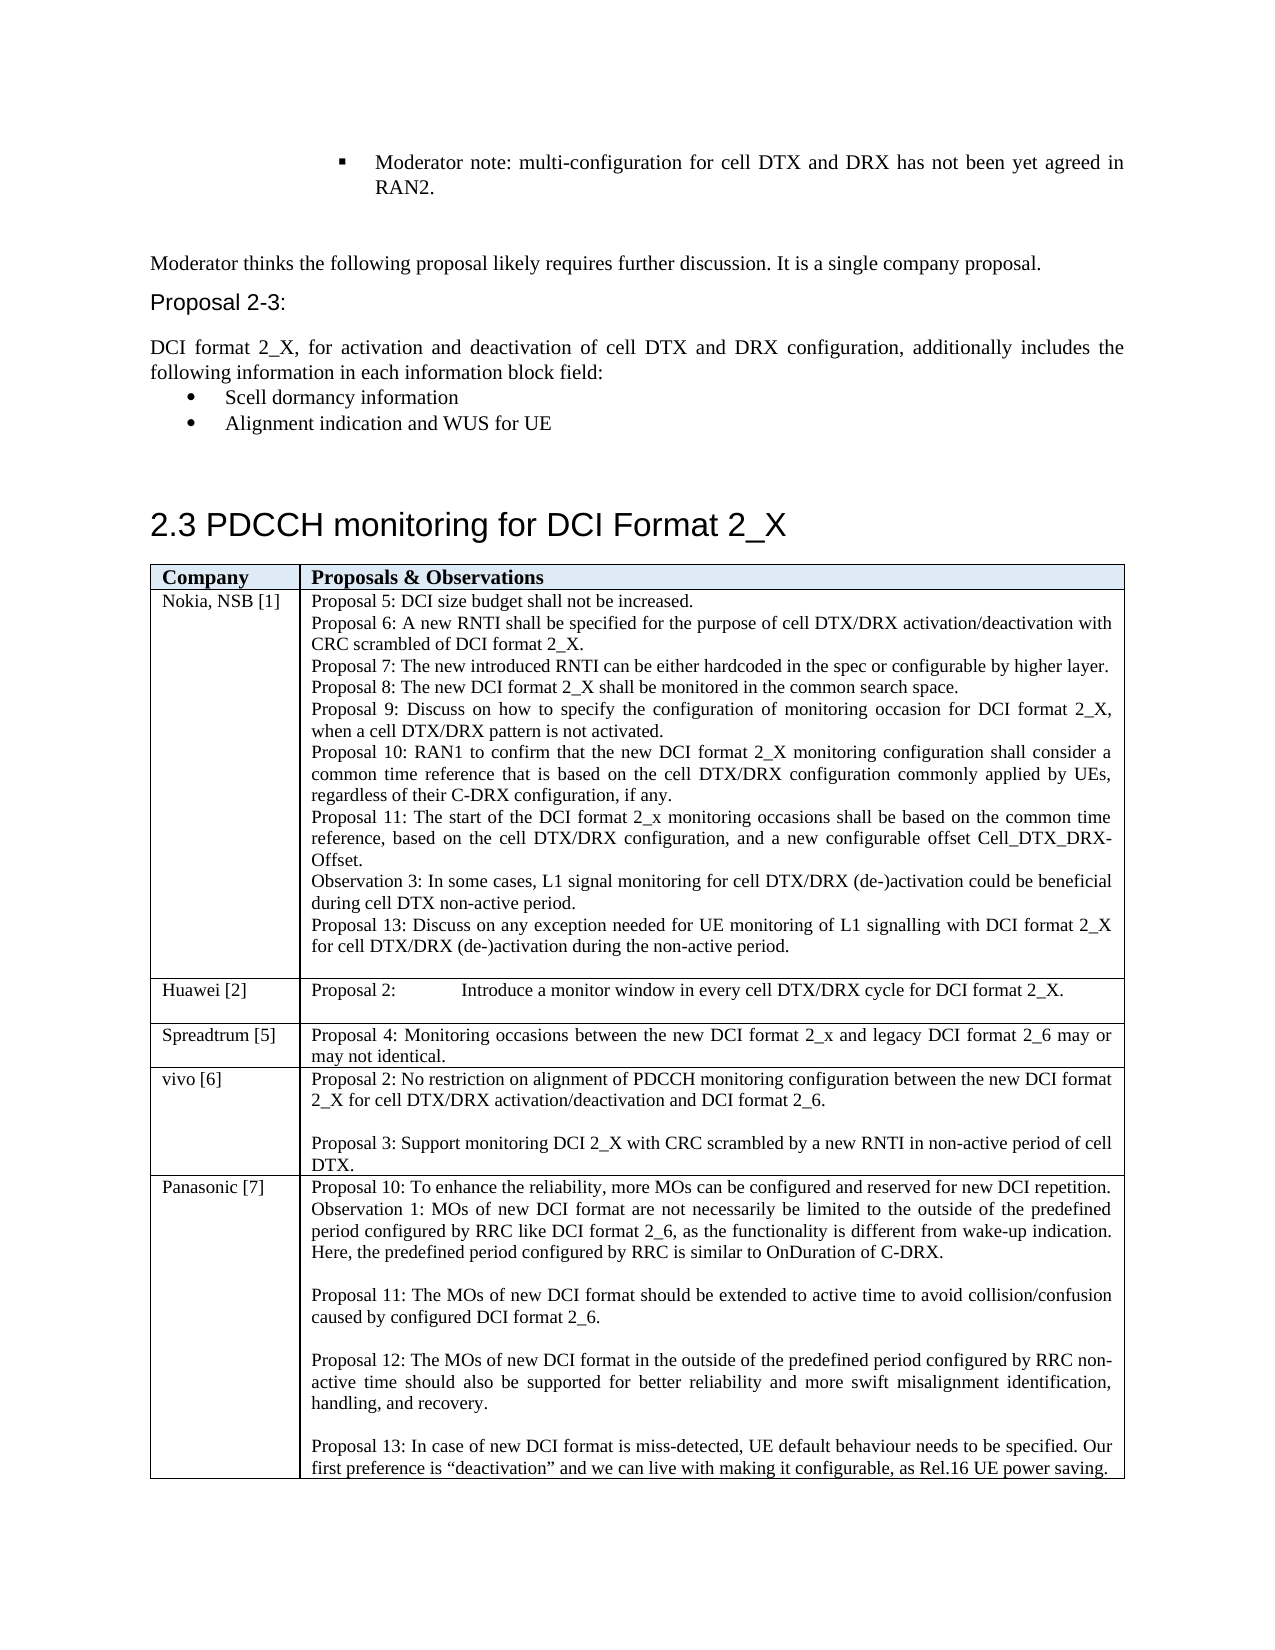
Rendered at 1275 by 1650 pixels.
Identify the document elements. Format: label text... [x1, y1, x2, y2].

table_cell Proposal 2: Introduce a monitor window in every cell DTX/DRX cycle for DCI format 2_X. [301, 979, 1124, 1022]
table_header Company [151, 565, 299, 589]
subtitle 2.3 PDCCH monitoring for DCI Format 2_X [150, 505, 1125, 543]
table_cell Proposal 10: To enhance the reliability, more MOs can be configured and reserved for new DCI repetition. Observation 1: MOs of new DCI format are not necessarily be limited to the outside of the predefined period configured by RRC like DCI format 2_6, as the functionality is different from wake-up indication. Here, the predefined period configured by RRC is similar to OnDuration of C-DRX. Proposal 11: The MOs of new DCI format should be extended to active time to avoid collision/confusion caused by configured DCI format 2_6. Proposal 12: The MOs of new DCI format in the outside of the predefined period configured by RRC non-active time should also be supported for better reliability and more swift misalignment identification, handling, and recovery. Proposal 13: In case of new DCI format is miss-detected, UE default behaviour needs to be specified. Our first preference is “deactivation” and we can live with making it configurable, as Rel.16 UE power saving. [301, 1176, 1124, 1478]
text DCI format 2_X, for activation and deactivation of cell DTX and DRX configuration, additionally includes the following information in each information block field: [150, 335, 1125, 384]
table_cell Proposal 4: Monitoring occasions between the new DCI format 2_x and legacy DCI format 2_6 may or may not identical. [301, 1024, 1124, 1067]
subtitle Proposal 2-3: [150, 288, 1125, 315]
text Moderator thinks the following proposal likely requires further discussion. It is a single company proposal. [150, 251, 1125, 275]
list Alignment indication and WUS for UE [187, 411, 1125, 434]
table_cell Panasonic [7] [151, 1176, 299, 1478]
list Scell dormancy information [187, 385, 1125, 409]
table_cell Nokia, NSB [1] [151, 590, 299, 978]
table_cell vivo [6] [151, 1068, 299, 1175]
table_cell Huawei [2] [151, 979, 299, 1022]
list Moderator note: multi-configuration for cell DTX and DRX has not been yet agreed in RAN2. [337, 150, 1125, 199]
table_header Proposals & Observations [301, 565, 1124, 589]
table_cell Proposal 5: DCI size budget shall not be increased. Proposal 6: A new RNTI shall be specified for the purpose of cell DTX/DRX activation/deactivation with CRC scrambled of DCI format 2_X. Proposal 7: The new introduced RNTI can be either hardcoded in the spec or configurable by higher layer. Proposal 8: The new DCI format 2_X shall be monitored in the common search space. Proposal 9: Discuss on how to specify the configuration of monitoring occasion for DCI format 2_X, when a cell DTX/DRX pattern is not activated. Proposal 10: RAN1 to confirm that the new DCI format 2_X monitoring configuration shall consider a common time reference that is based on the cell DTX/DRX configuration commonly applied by UEs, regardless of their C-DRX configuration, if any. Proposal 11: The start of the DCI format 2_x monitoring occasions shall be based on the common time reference, based on the cell DTX/DRX configuration, and a new configurable offset Cell_DTX_DRX-Offset. Observation 3: In some cases, L1 signal monitoring for cell DTX/DRX (de-)activation could be beneficial during cell DTX non-active period. Proposal 13: Discuss on any exception needed for UE monitoring of L1 signalling with DCI format 2_X for cell DTX/DRX (de-)activation during the non-active period. [301, 590, 1124, 978]
table_cell Spreadtrum [5] [151, 1024, 299, 1067]
table_cell Proposal 14: No restriction on alignment of PDCCH monitoring configuration between the new DCI format 2_X for cell DTX/DRX activation/deactivation and DCI format 2_6. Proposal 15: Support monitoring DCI 2_X with CRC scrambled by a new RNTI in non-active period of cell DTX. [301, 1068, 1124, 1175]
